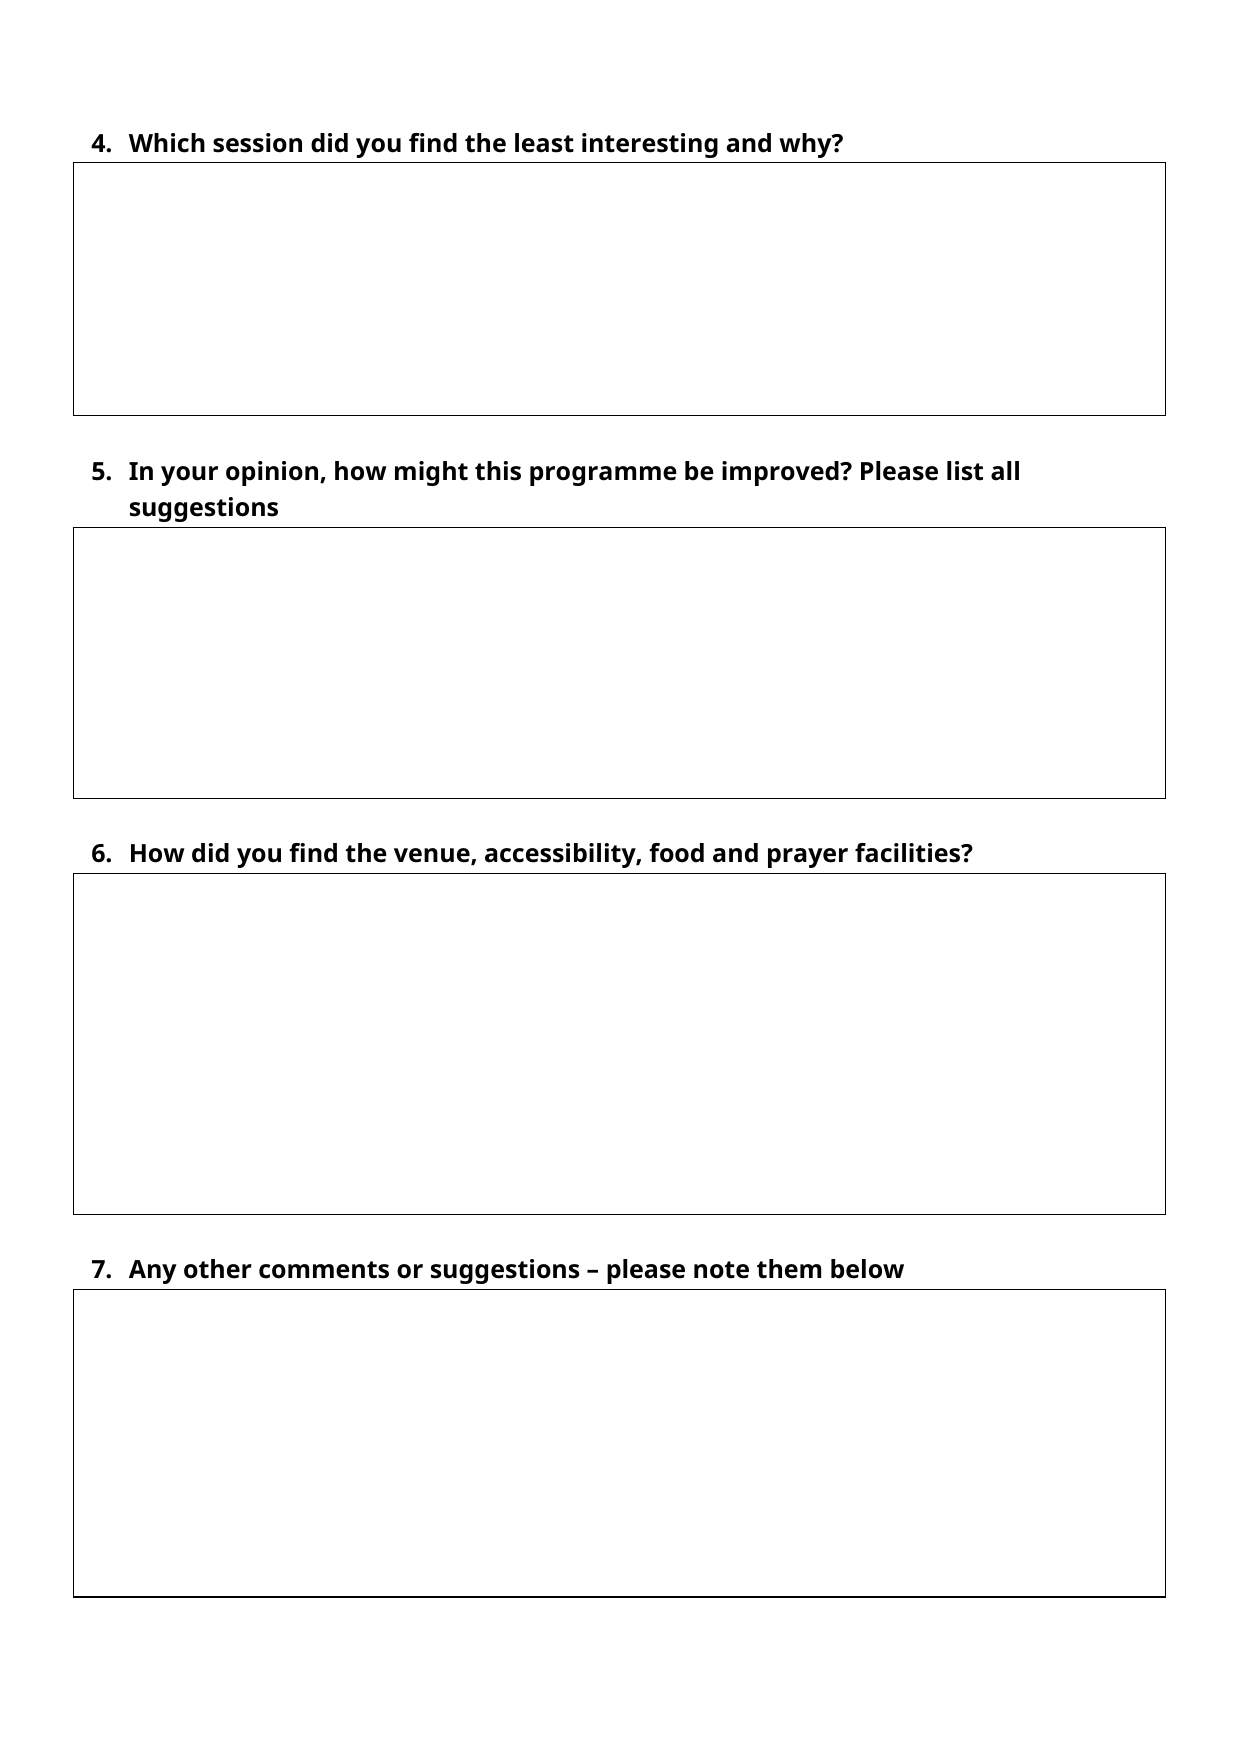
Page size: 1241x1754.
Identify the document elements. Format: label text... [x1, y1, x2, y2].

list Which session did you find the least interesting and why? [91, 125, 1090, 159]
list In your opinion, how might this programme be improved? Please list all suggestions [91, 453, 1090, 524]
table_header [74, 874, 1165, 1214]
table_header [74, 1290, 1165, 1596]
list How did you find the venue, accessibility, food and prayer facilities? [91, 836, 1090, 870]
table_header [74, 163, 1165, 415]
table_header [74, 528, 1165, 798]
list Any other comments or suggestions – please note them below [91, 1252, 1090, 1286]
